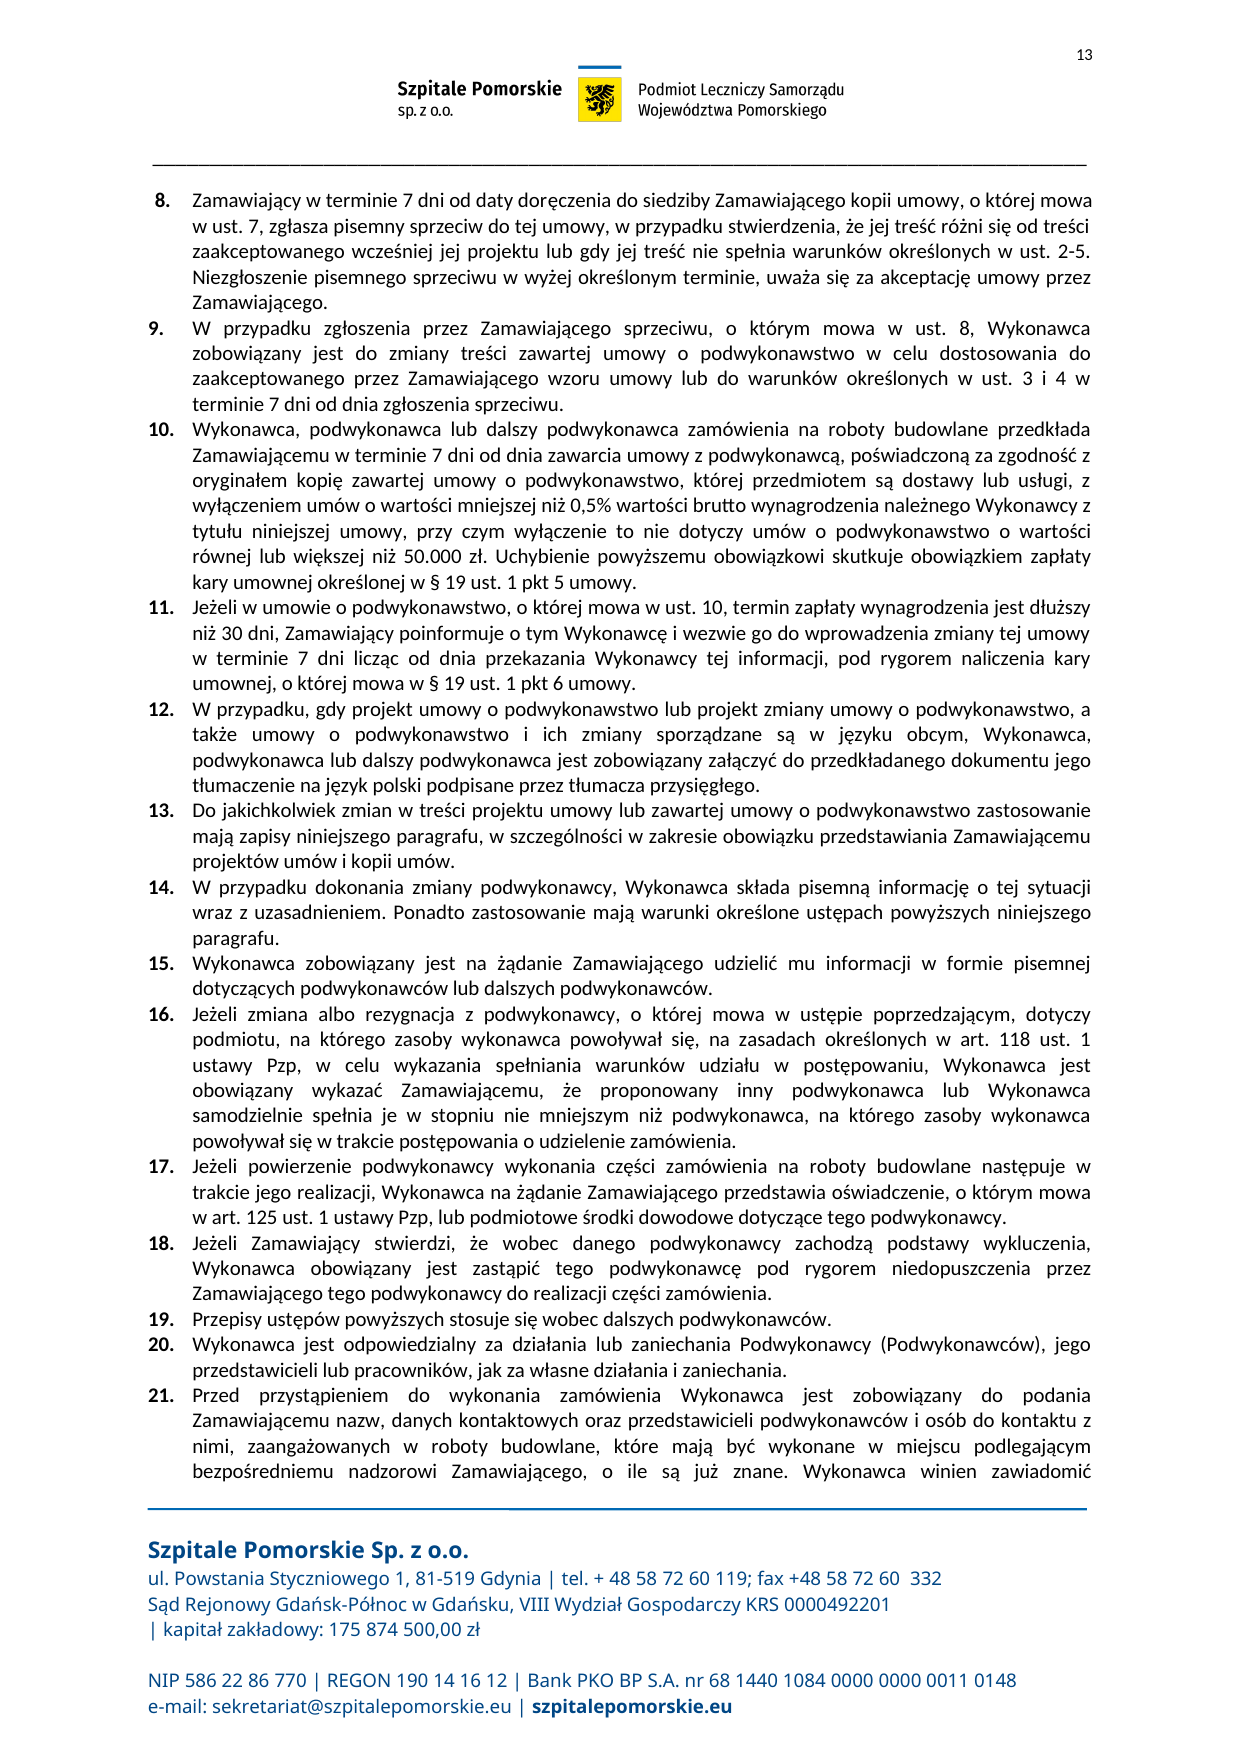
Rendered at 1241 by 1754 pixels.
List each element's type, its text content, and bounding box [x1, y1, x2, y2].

list Jeżeli powierzenie podwykonawcy wykonania części zamówienia na roboty budowlane następuje w trakcie jego realizacji, Wykonawca na żądanie Zamawiającego przedstawia oświadczenie, o którym mowa w art. 125 ust. 1 ustawy Pzp, lub podmiotowe środki dowodowe dotyczące tego podwykonawcy. [148, 1153, 1092, 1230]
list Do jakichkolwiek zmian w treści projektu umowy lub zawartej umowy o podwykonawstwo zastosowanie mają zapisy niniejszego paragrafu, w szczególności w zakresie obowiązku przedstawiania Zamawiającemu projektów umów i kopii umów. [148, 798, 1092, 874]
list Zamawiający w terminie 7 dni od daty doręczenia do siedziby Zamawiającego kopii umowy, o której mowa w ust. 7, zgłasza pisemny sprzeciw do tej umowy, w przypadku stwierdzenia, że jej treść różni się od treści zaakceptowanego wcześniej jej projektu lub gdy jej treść nie spełnia warunków określonych w ust. 2-5. Niezgłoszenie pisemnego sprzeciwu w wyżej określonym terminie, uważa się za akceptację umowy przez Zamawiającego. [154, 188, 1092, 315]
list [148, 1382, 1092, 1484]
list Jeżeli zmiana albo rezygnacja z podwykonawcy, o której mowa w ustępie poprzedzającym, dotyczy podmiotu, na którego zasoby wykonawca powoływał się, na zasadach określonych w art. 118 ust. 1 ustawy Pzp, w celu wykazania spełniania warunków udziału w postępowaniu, Wykonawca jest obowiązany wykazać Zamawiającemu, że proponowany inny podwykonawca lub Wykonawca samodzielnie spełnia je w stopniu nie mniejszym niż podwykonawca, na którego zasoby wykonawca powoływał się w trakcie postępowania o udzielenie zamówienia. [148, 1001, 1092, 1153]
list Wykonawca jest odpowiedzialny za działania lub zaniechania Podwykonawcy (Podwykonawców), jego przedstawicieli lub pracowników, jak za własne działania i zaniechania. [148, 1331, 1092, 1382]
list W przypadku dokonania zmiany podwykonawcy, Wykonawca składa pisemną informację o tej sytuacji wraz z uzasadnieniem. Ponadto zastosowanie mają warunki określone ustępach powyższych niniejszego paragrafu. [148, 874, 1092, 950]
list Wykonawca, podwykonawca lub dalszy podwykonawca zamówienia na roboty budowlane przedkłada Zamawiającemu w terminie 7 dni od dnia zawarcia umowy z podwykonawcą, poświadczoną za zgodność z oryginałem kopię zawartej umowy o podwykonawstwo, której przedmiotem są dostawy lub usługi, z wyłączeniem umów o wartości mniejszej niż 0,5% wartości brutto wynagrodzenia należnego Wykonawcy z tytułu niniejszej umowy, przy czym wyłączenie to nie dotyczy umów o podwykonawstwo o wartości równej lub większej niż 50.000 zł. Uchybienie powyższemu obowiązkowi skutkuje obowiązkiem zapłaty kary umownej określonej w § 19 ust. 1 pkt 5 umowy. [148, 416, 1092, 594]
list Jeżeli w umowie o podwykonawstwo, o której mowa w ust. 10, termin zapłaty wynagrodzenia jest dłuższy niż 30 dni, Zamawiający poinformuje o tym Wykonawcę i wezwie go do wprowadzenia zmiany tej umowy w terminie 7 dni licząc od dnia przekazania Wykonawcy tej informacji, pod rygorem naliczenia kary umownej, o której mowa w § 19 ust. 1 pkt 6 umowy. [148, 594, 1092, 696]
list Jeżeli Zamawiający stwierdzi, że wobec danego podwykonawcy zachodzą podstawy wykluczenia, Wykonawca obowiązany jest zastąpić tego podwykonawcę pod rygorem niedopuszczenia przez Zamawiającego tego podwykonawcy do realizacji części zamówienia. [148, 1230, 1092, 1306]
list Przepisy ustępów powyższych stosuje się wobec dalszych podwykonawców. [148, 1306, 1092, 1331]
picture [396, 64, 845, 123]
list Wykonawca zobowiązany jest na żądanie Zamawiającego udzielić mu informacji w formie pisemnej dotyczących podwykonawców lub dalszych podwykonawców. [148, 950, 1092, 1001]
list W przypadku, gdy projekt umowy o podwykonawstwo lub projekt zmiany umowy o podwykonawstwo, a także umowy o podwykonawstwo i ich zmiany sporządzane są w języku obcym, Wykonawca, podwykonawca lub dalszy podwykonawca jest zobowiązany załączyć do przedkładanego dokumentu jego tłumaczenie na język polski podpisane przez tłumacza przysięgłego. [148, 696, 1092, 798]
list W przypadku zgłoszenia przez Zamawiającego sprzeciwu, o którym mowa w ust. 8, Wykonawca zobowiązany jest do zmiany treści zawartej umowy o podwykonawstwo w celu dostosowania do zaakceptowanego przez Zamawiającego wzoru umowy lub do warunków określonych w ust. 3 i 4 w terminie 7 dni od dnia zgłoszenia sprzeciwu. [148, 315, 1092, 416]
